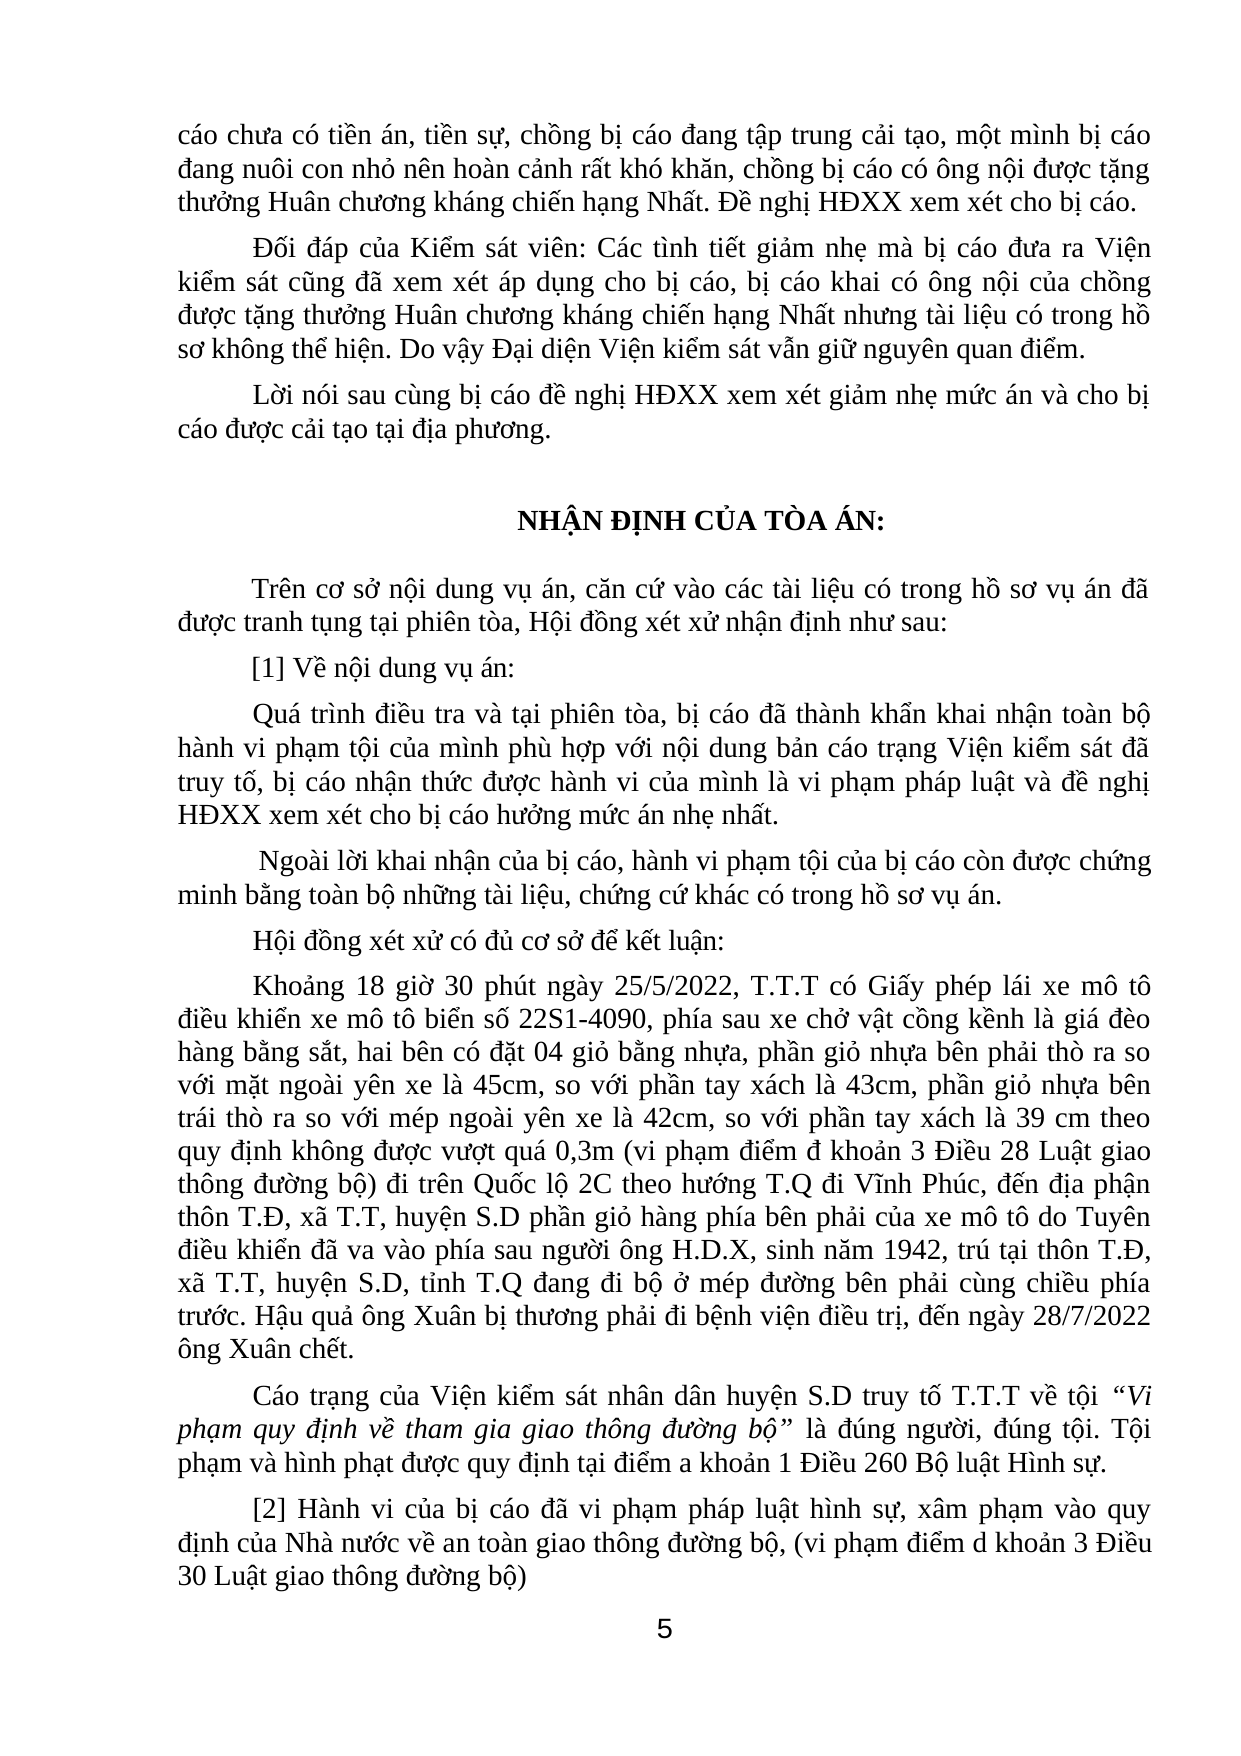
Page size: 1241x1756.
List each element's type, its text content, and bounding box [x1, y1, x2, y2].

list Về nội dung vụ án: [251, 651, 1180, 684]
text Ngoài lời khai nhận của bị cáo, hành vi phạm tội của bị cáo còn được chứng minh bằng toàn bộ những tài liệu, chứng cứ khác có trong hồ sơ vụ án. [177, 843, 1152, 910]
list Hành vi của bị cáo đã vi phạm pháp luật hình sự, xâm phạm vào quy định của Nhà nước về an toàn giao thông đường bộ, (vi phạm điểm d khoản 3 Điều 30 Luật giao thông đường bộ) [177, 1491, 1152, 1592]
subtitle NHẬN ĐỊNH CỦA TÒA ÁN: [516, 503, 886, 537]
text cáo chưa có tiền án, tiền sự, chồng bị cáo đang tập trung cải tạo, một mình bị cáo đang nuôi con nhỏ nên hoàn cảnh rất khó khăn, chồng bị cáo có ông nội được tặng thưởng Huân chương kháng chiến hạng Nhất. Đề nghị HĐXX xem xét cho bị cáo. [177, 117, 1152, 218]
text Trên cơ sở nội dung vụ án, căn cứ vào các tài liệu có trong hồ sơ vụ án đã được tranh tụng tại phiên tòa, Hội đồng xét xử nhận định như sau: [177, 571, 1151, 638]
text Hội đồng xét xử có đủ cơ sở để kết luận: [252, 923, 1180, 956]
text Quá trình điều tra và tại phiên tòa, bị cáo đã thành khẩn khai nhận toàn bộ hành vi phạm tội của mình phù hợp với nội dung bản cáo trạng Viện kiểm sát đã truy tố, bị cáo nhận thức được hành vi của mình là vi phạm pháp luật và đề nghị HĐXX xem xét cho bị cáo hưởng mức án nhẹ nhất. [177, 697, 1151, 831]
text Lời nói sau cùng bị cáo đề nghị HĐXX xem xét giảm nhẹ mức án và cho bị cáo được cải tạo tại địa phương. [177, 377, 1152, 444]
text Đối đáp của Kiểm sát viên: Các tình tiết giảm nhẹ mà bị cáo đưa ra Viện kiểm sát cũng đã xem xét áp dụng cho bị cáo, bị cáo khai có ông nội của chồng được tặng thưởng Huân chương kháng chiến hạng Nhất nhưng tài liệu có trong hồ sơ không thể hiện. Do vậy Đại diện Viện kiểm sát vẫn giữ nguyên quan điểm. [177, 230, 1152, 364]
text Cáo trạng của Viện kiểm sát nhân dân huyện S.D truy tố T.T.T về tội “Vi phạm quy định về tham gia giao thông đường bộ” là đúng người, đúng tội. Tội phạm và hình phạt được quy định tại điểm a khoản 1 Điều 260 Bộ luật Hình sự. [177, 1378, 1152, 1478]
text Khoảng 18 giờ 30 phút ngày 25/5/2022, T.T.T có Giấy phép lái xe mô tô điều khiển xe mô tô biển số 22S1-4090, phía sau xe chở vật cồng kềnh là giá đèo hàng bằng sắt, hai bên có đặt 04 giỏ bằng nhựa, phần giỏ nhựa bên phải thò ra so với mặt ngoài yên xe là 45cm, so với phần tay xách là 43cm, phần giỏ nhựa bên trái thò ra so với mép ngoài yên xe là 42cm, so với phần tay xách là 39 cm theo quy định không được vượt quá 0,3m (vi phạm điểm đ khoản 3 Điều 28 Luật giao thông đường bộ) đi trên Quốc lộ 2C theo hướng T.Q đi Vĩnh Phúc, đến địa phận thôn T.Đ, xã T.T, huyện S.D phần giỏ hàng phía bên phải của xe mô tô do Tuyên điều khiển đã va vào phía sau người ông H.D.X, sinh năm 1942, trú tại thôn T.Đ, xã T.T, huyện S.D, tỉnh T.Q đang đi bộ ở mép đường bên phải cùng chiều phía trước. Hậu quả ông Xuân bị thương phải đi bệnh viện điều trị, đến ngày 28/7/2022 ông Xuân chết. [177, 969, 1152, 1364]
